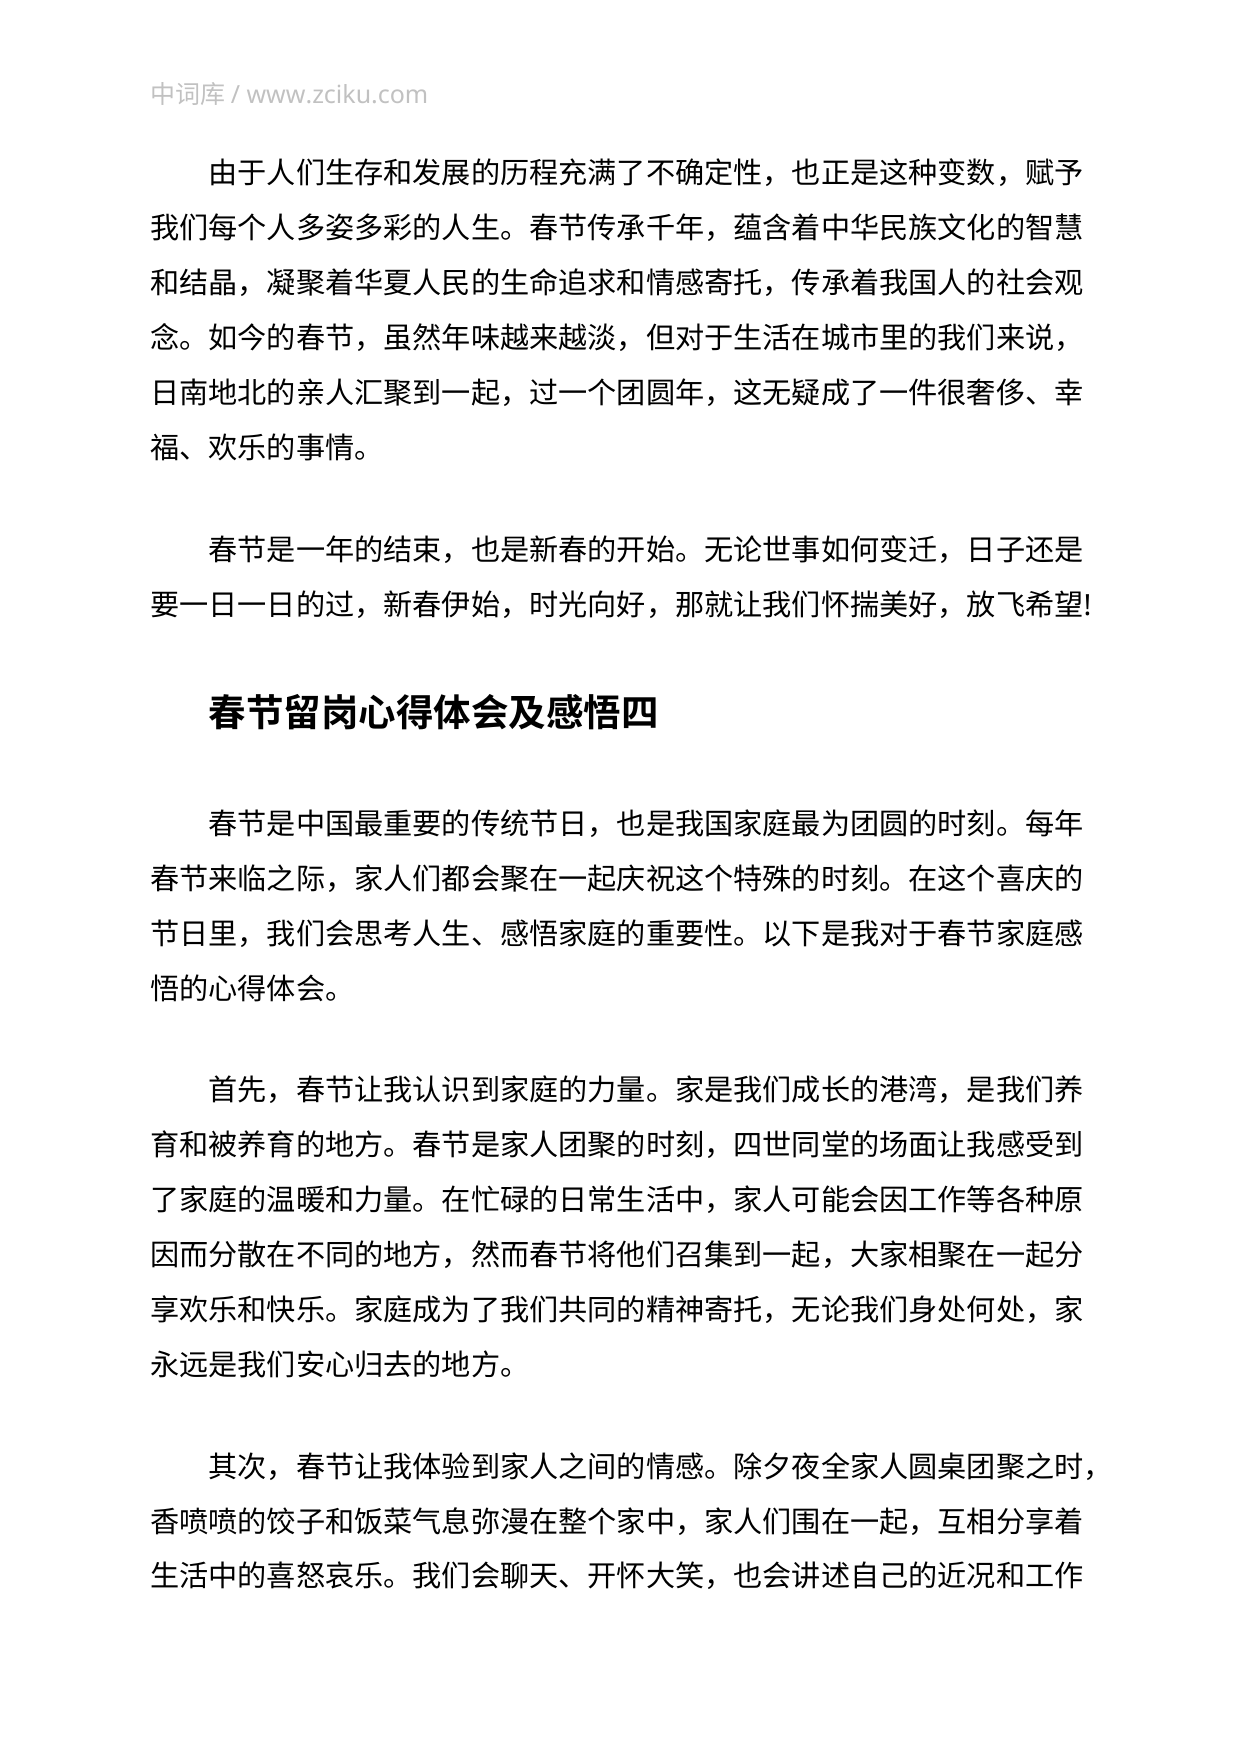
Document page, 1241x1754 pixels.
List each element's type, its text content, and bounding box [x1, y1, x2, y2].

text 首先，春节让我认识到家庭的力量。家是我们成长的港湾，是我们养育和被养育的地方。春节是家人团聚的时刻，四世同堂的场面让我感受到了家庭的温暖和力量。在忙碌的日常生活中，家人可能会因工作等各种原因而分散在不同的地方，然而春节将他们召集到一起，大家相聚在一起分享欢乐和快乐。家庭成为了我们共同的精神寄托，无论我们身处何处，家永远是我们安心归去的地方。 [150, 1067, 1090, 1384]
text 春节是一年的结束，也是新春的开始。无论世事如何变迁，日子还是要一日一日的过，新春伊始，时光向好，那就让我们怀揣美好，放飞希望! [150, 526, 1090, 623]
text 春节是中国最重要的传统节日，也是我国家庭最为团圆的时刻。每年春节来临之际，家人们都会聚在一起庆祝这个特殊的时刻。在这个喜庆的节日里，我们会思考人生、感悟家庭的重要性。以下是我对于春节家庭感悟的心得体会。 [150, 801, 1090, 1007]
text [150, 1443, 1090, 1595]
text 由于人们生存和发展的历程充满了不确定性，也正是这种变数，赋予我们每个人多姿多彩的人生。春节传承千年，蕴含着中华民族文化的智慧和结晶，凝聚着华夏人民的生命追求和情感寄托，传承着我国人的社会观念。如今的春节，虽然年味越来越淡，但对于生活在城市里的我们来说，日南地北的亲人汇聚到一起，过一个团圆年，这无疑成了一件很奢侈、幸福、欢乐的事情。 [150, 150, 1090, 467]
text 春节留岗心得体会及感悟四 [150, 683, 1090, 737]
